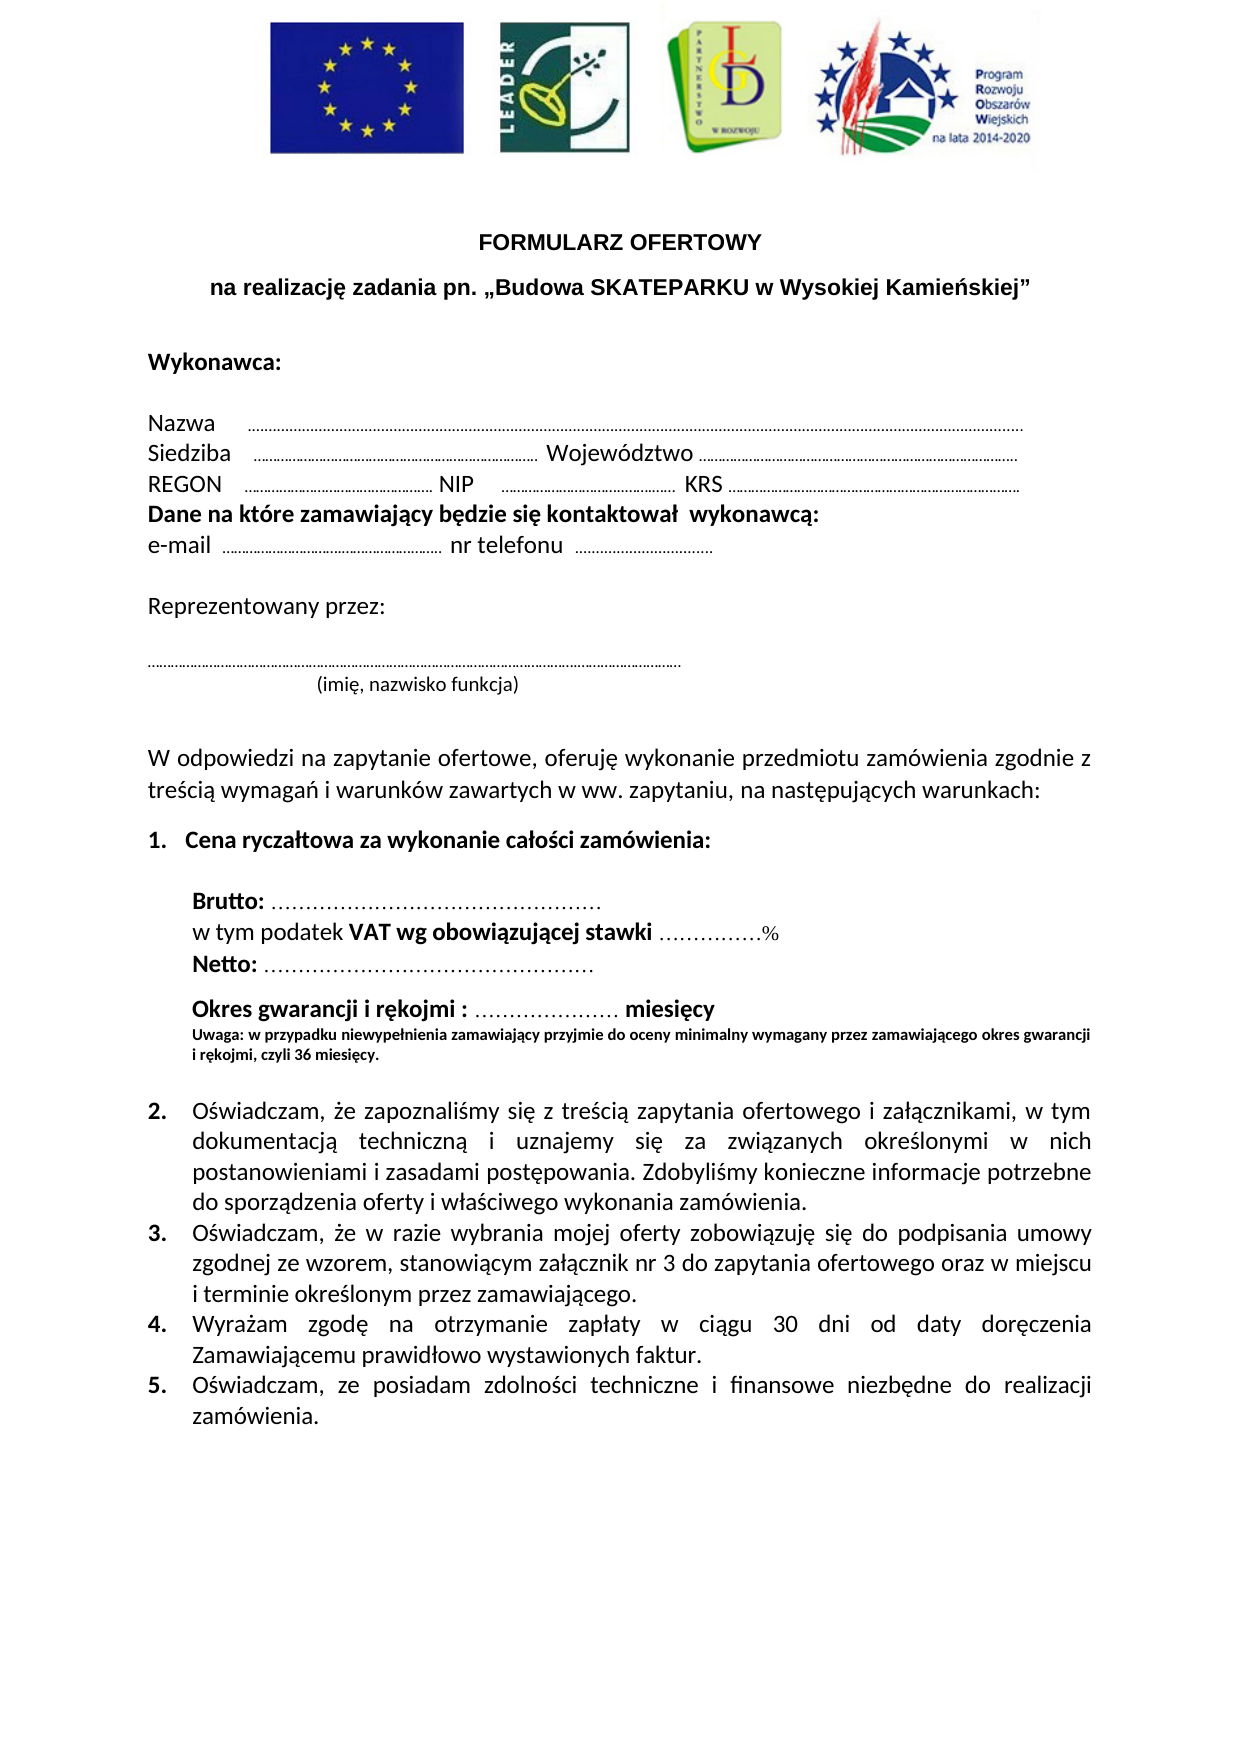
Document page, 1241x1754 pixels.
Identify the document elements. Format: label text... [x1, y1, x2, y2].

list Oświadczam, że w razie wybrania mojej oferty zobowiązuję się do podpisania umowy zgodnej ze wzorem, stanowiącym załącznik nr 3 do zapytania ofertowego oraz w miejscu i terminie określonym przez zamawiającego. [148, 1217, 1093, 1308]
text Reprezentowany przez: [148, 590, 1093, 620]
text Brutto: ………………………………………… [192, 885, 1093, 916]
text W odpowiedzi na zapytanie ofertowe, oferuję wykonanie przedmiotu zamówienia zgodnie z treścią wymagań i warunków zawartych w ww. zapytaniu, na następujących warunkach: [148, 742, 1093, 805]
text ………………………………………………………………………………………………….……………………… [148, 651, 1093, 671]
list Oświadczam, ze posiadam zdolności techniczne i finansowe niezbędne do realizacji zamówienia. [148, 1369, 1093, 1431]
text REGON …………………………………………. NIP …………………………..…….…… KRS …………………………………………………………………. [148, 468, 1093, 498]
text Nazwa [148, 407, 1093, 437]
text na realizację zadania pn. „Budowa SKATEPARKU w Wysokiej Kamieńskiej” [148, 274, 1093, 301]
text FORMULARZ OFERTOWY [148, 229, 1093, 255]
list Cena ryczałtowa za wykonanie całości zamówienia: [148, 824, 1093, 855]
text Netto: ………………………………………… [192, 949, 1093, 979]
text e-mail ………………………….…………………….. nr telefonu [148, 529, 1093, 559]
text Okres gwarancji i rękojmi : ………………… miesięcy [192, 993, 1093, 1024]
text Dane na które zamawiający będzie się kontaktował wykonawcą: [148, 498, 1093, 529]
text Siedziba ……………………………………………………………….. Województwo ……………………………………………………………………….. [148, 437, 1093, 468]
text Wykonawca: [148, 346, 1093, 376]
picture [221, 0, 1067, 184]
text (imię, nazwisko funkcja) [298, 671, 1093, 697]
list Oświadczam, że zapoznaliśmy się z treścią zapytania ofertowego i załącznikami, w tym dokumentacją techniczną i uznajemy się za związanych określonymi w nich postanowieniami i zasadami postępowania. Zdobyliśmy konieczne informacje potrzebne do sporządzenia oferty i właściwego wykonania zamówienia. [148, 1095, 1093, 1217]
list Wyrażam zgodę na otrzymanie zapłaty w ciągu 30 dni od daty doręczenia Zamawiającemu prawidłowo wystawionych faktur. [148, 1308, 1093, 1369]
text w tym podatek VAT wg obowiązującej stawki ……………% [192, 916, 1093, 946]
text Uwaga: w przypadku niewypełnienia zamawiający przyjmie do oceny minimalny wymagany przez zamawiającego okres gwarancji i rękojmi, czyli 36 miesięcy. [192, 1024, 1093, 1064]
